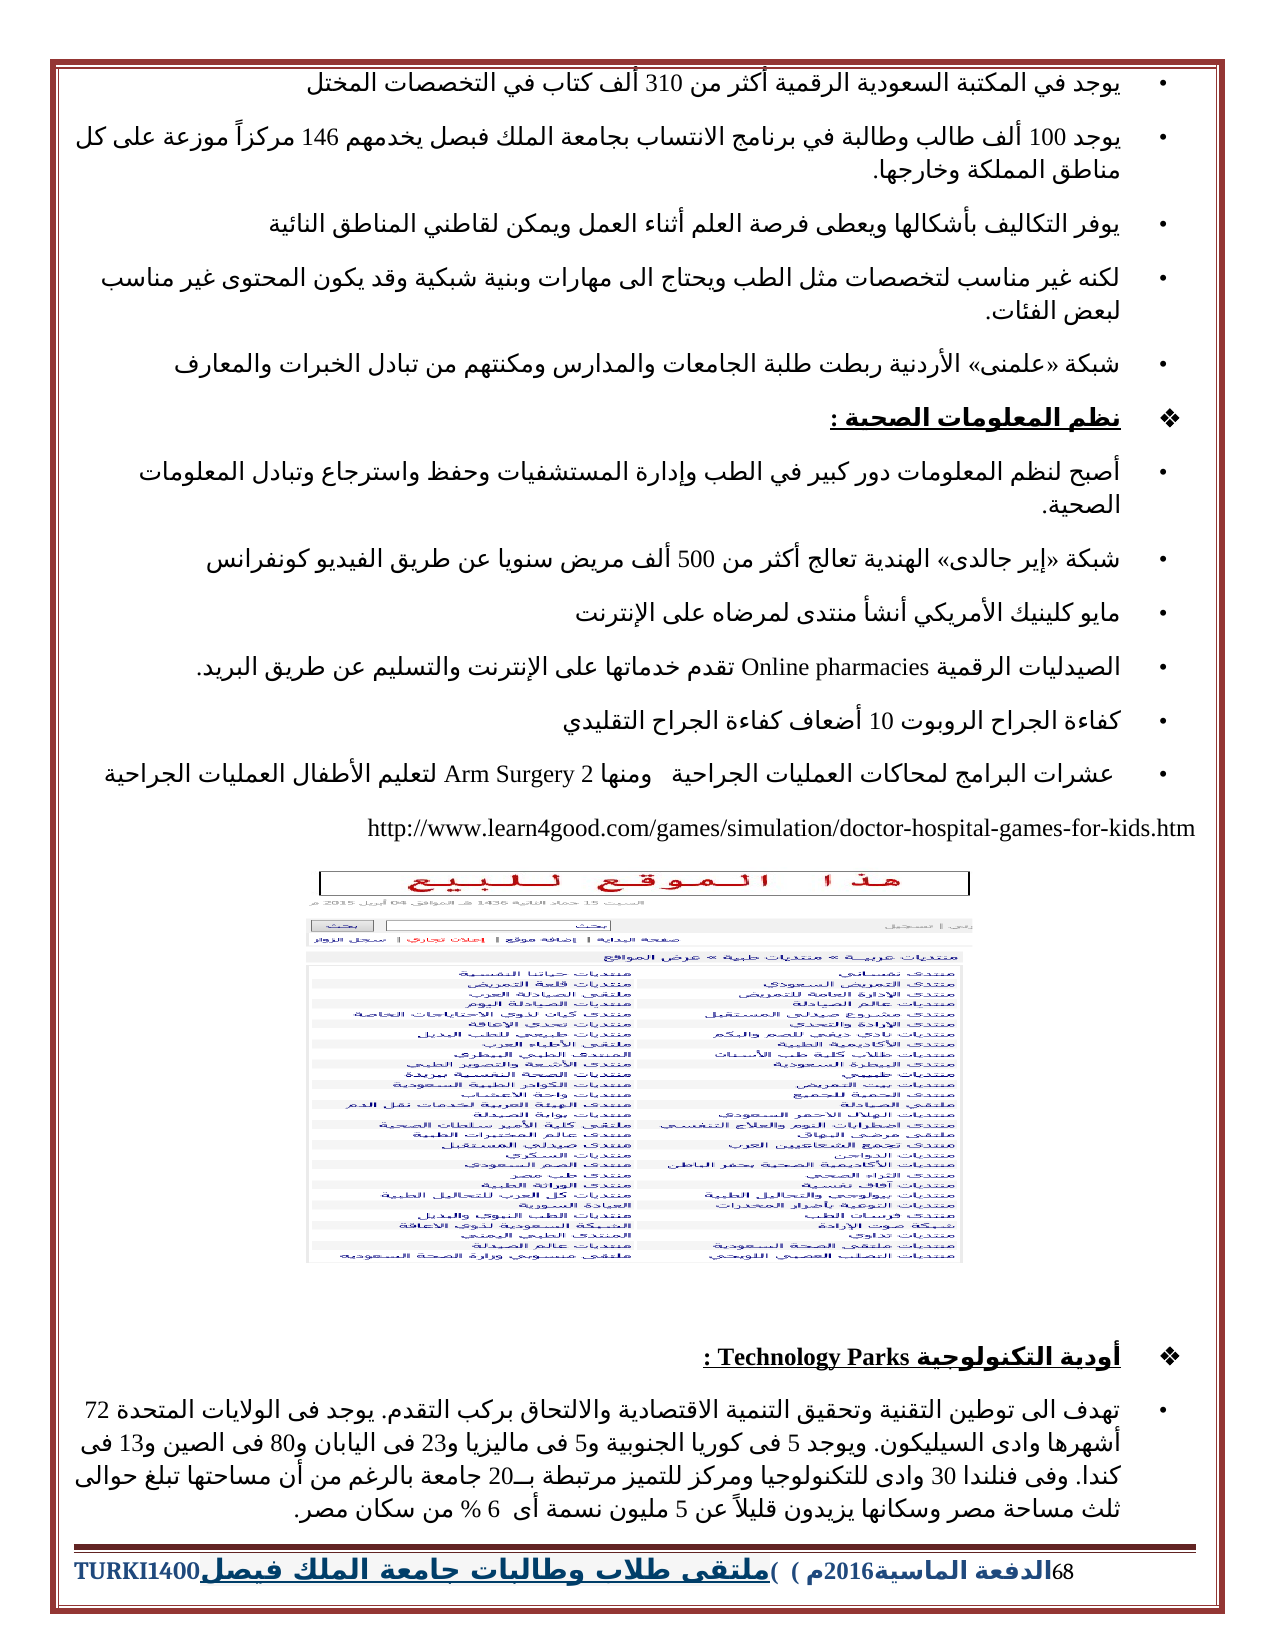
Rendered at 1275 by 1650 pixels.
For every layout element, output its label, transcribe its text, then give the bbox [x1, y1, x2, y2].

list الصيدليات الرقمية Online pharmacies تقدم خدماتها على الإنترنت والتسليم عن طريق البريد. [74, 652, 1158, 681]
text http://www.learn4good.com/games/simulation/doctor-hospital-games-for-kids.htm [74, 813, 1196, 842]
list مايو كلينيك الأمريكي أنشأ منتدى لمرضاه على الإنترنت [74, 598, 1158, 627]
picture [297, 867, 973, 1263]
list أودية التكنولوجية Technology Parks : [74, 1342, 1158, 1370]
list لكنه غير مناسب لتخصصات مثل الطب ويحتاج الى مهارات وبنية شبكية وقد يكون المحتوى غير مناسب لبعض الفئات. [74, 263, 1158, 324]
list شبكة «علمنى» الأردنية ربطت طلبة الجامعات والمدارس ومكنتهم من تبادل الخبرات والمعارف [74, 349, 1158, 378]
list عشرات البرامج لمحاكات العمليات الجراحية ومنها Arm Surgery 2 لتعليم الأطفال العمليات الجراحية [74, 759, 1158, 788]
list يوجد في المكتبة السعودية الرقمية أكثر من 310 ألف كتاب في التخصصات المختل [74, 69, 1158, 97]
list نظم المعلومات الصحية : [74, 403, 1158, 432]
list أصبح لنظم المعلومات دور كبير في الطب وإدارة المستشفيات وحفظ واسترجاع وتبادل المعلومات الصحية. [74, 457, 1158, 519]
list كفاءة الجراح الروبوت 10 أضعاف كفاءة الجراح التقليدي [74, 706, 1158, 734]
list تهدف الى توطين التقنية وتحقيق التنمية الاقتصادية والالتحاق بركب التقدم. يوجد فى الولايات المتحدة 72 أشهرها وادى السيليكون. ويوجد 5 فى كوريا الجنوبية و5 فى ماليزيا و23 فى اليابان و80 فى الصين و13 فى كندا. وفى فنلندا 30 وادى للتكنولوجيا ومركز للتميز مرتبطة بــ20 جامعة بالرغم من أن مساحتها تبلغ حوالى ثلث مساحة مصر وسكانها يزيدون قليلاً عن 5 مليون نسمة أى 6 % من سكان مصر. [74, 1395, 1158, 1523]
list يوفر التكاليف بأشكالها ويعطى فرصة العلم أثناء العمل ويمكن لقاطني المناطق النائية [74, 209, 1158, 238]
list يوجد 100 ألف طالب وطالبة في برنامج الانتساب بجامعة الملك فبصل يخدمهم 146 مركزاً موزعة على كل مناطق المملكة وخارجها. [74, 122, 1158, 184]
list شبكة «إير جالدى» الهندية تعالج أكثر من 500 ألف مريض سنويا عن طريق الفيديو كونفرانس [74, 544, 1158, 573]
